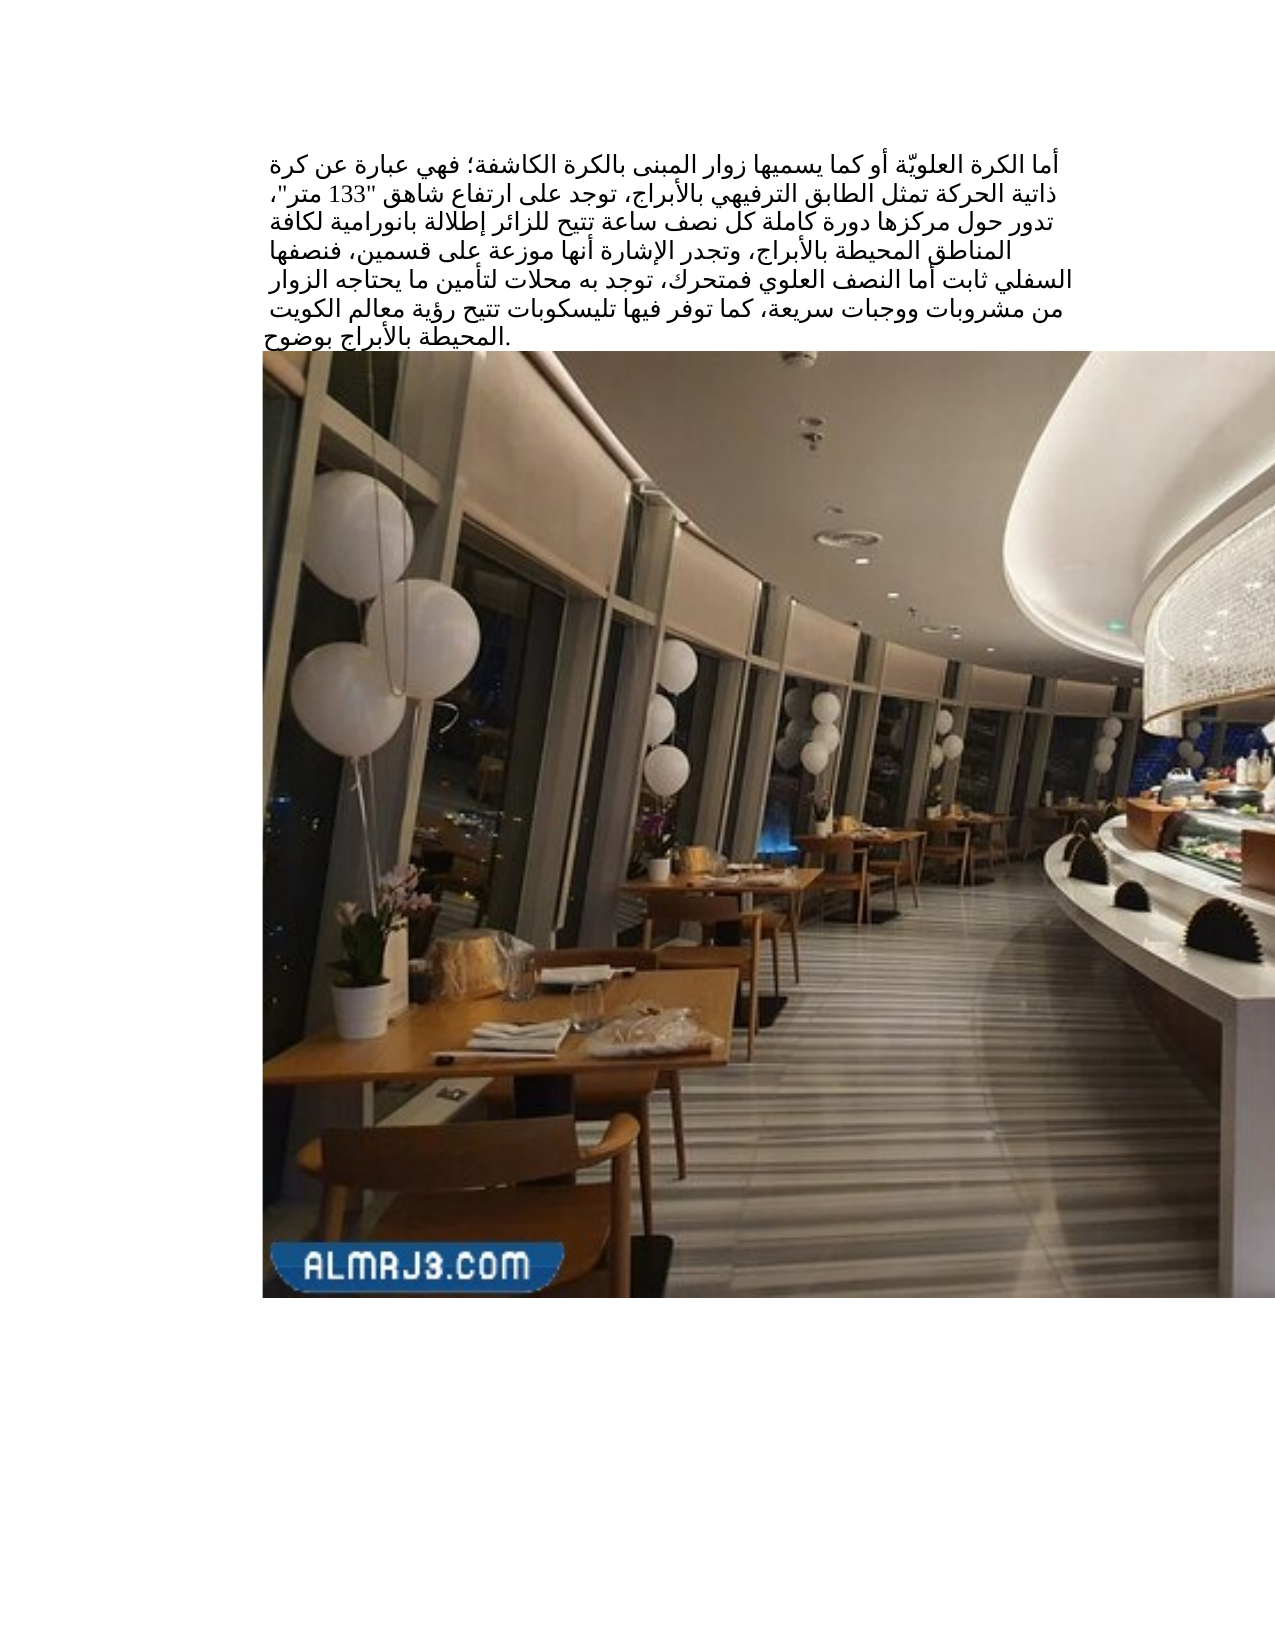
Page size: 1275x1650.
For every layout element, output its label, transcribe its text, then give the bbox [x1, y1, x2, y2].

picture [262, 351, 1275, 1298]
text أما الكرة العلويّة أو كما يسميها زوار المبنى بالكرة الكاشفة؛ فهي عبارة عن كرة ذاتية الحركة تمثل الطابق الترفيهي بالأبراج، توجد على ارتفاع شاهق "133 متر"، تدور حول مركزها دورة كاملة كل نصف ساعة تتيح للزائر إطلالة بانورامية لكافة المناطق المحيطة بالأبراج، وتجدر الإشارة أنها موزعة على قسمين، فنصفها السفلي ثابت أما النصف العلوي فمتحرك، توجد به محلات لتأمين ما يحتاجه الزوار من مشروبات ووجبات سريعة، كما توفر فيها تليسكوبات تتيح رؤية معالم الكويت المحيطة بالأبراج بوضوح. [262, 150, 1087, 351]
